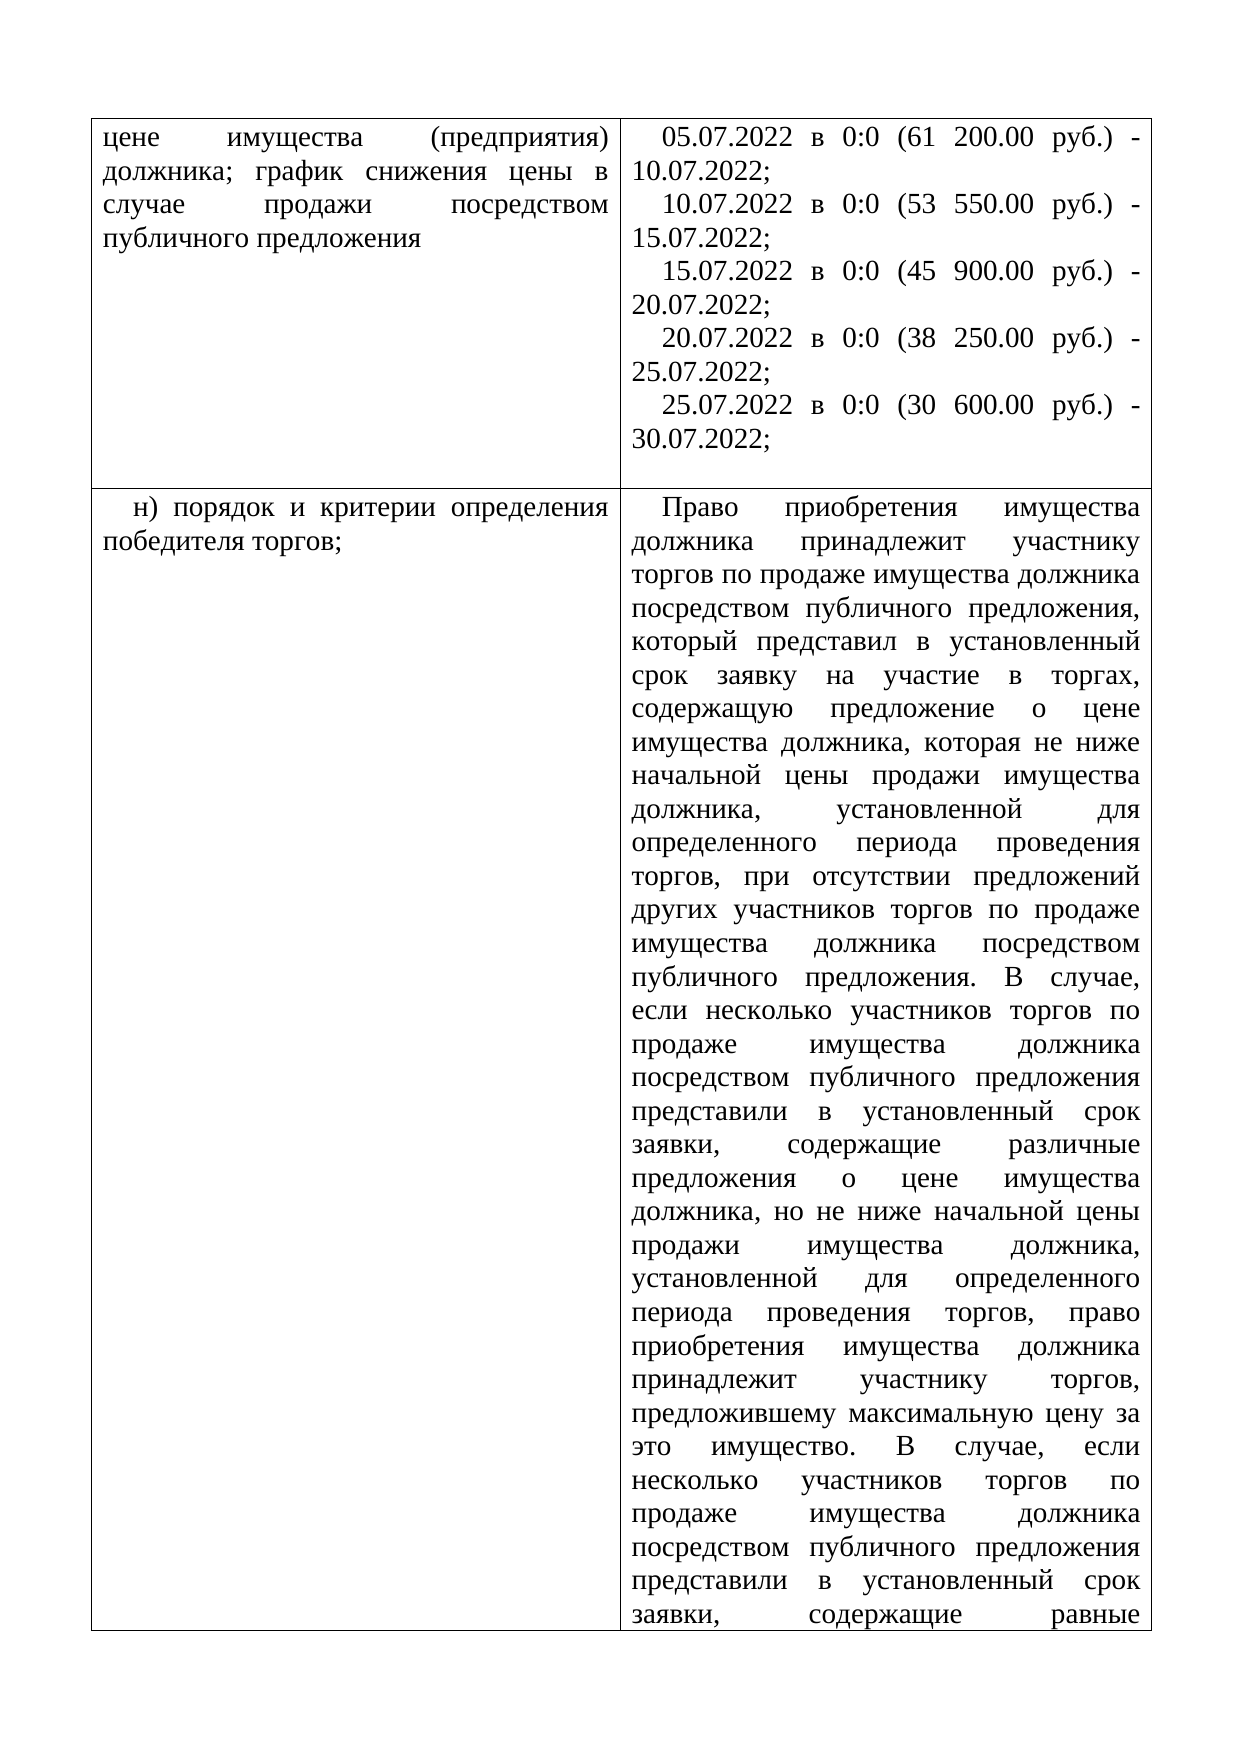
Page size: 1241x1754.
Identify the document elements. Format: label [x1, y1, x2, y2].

table_cell [621, 489, 1151, 1629]
table_cell [92, 119, 620, 488]
table_cell [92, 489, 620, 1629]
table_cell [621, 119, 1151, 488]
